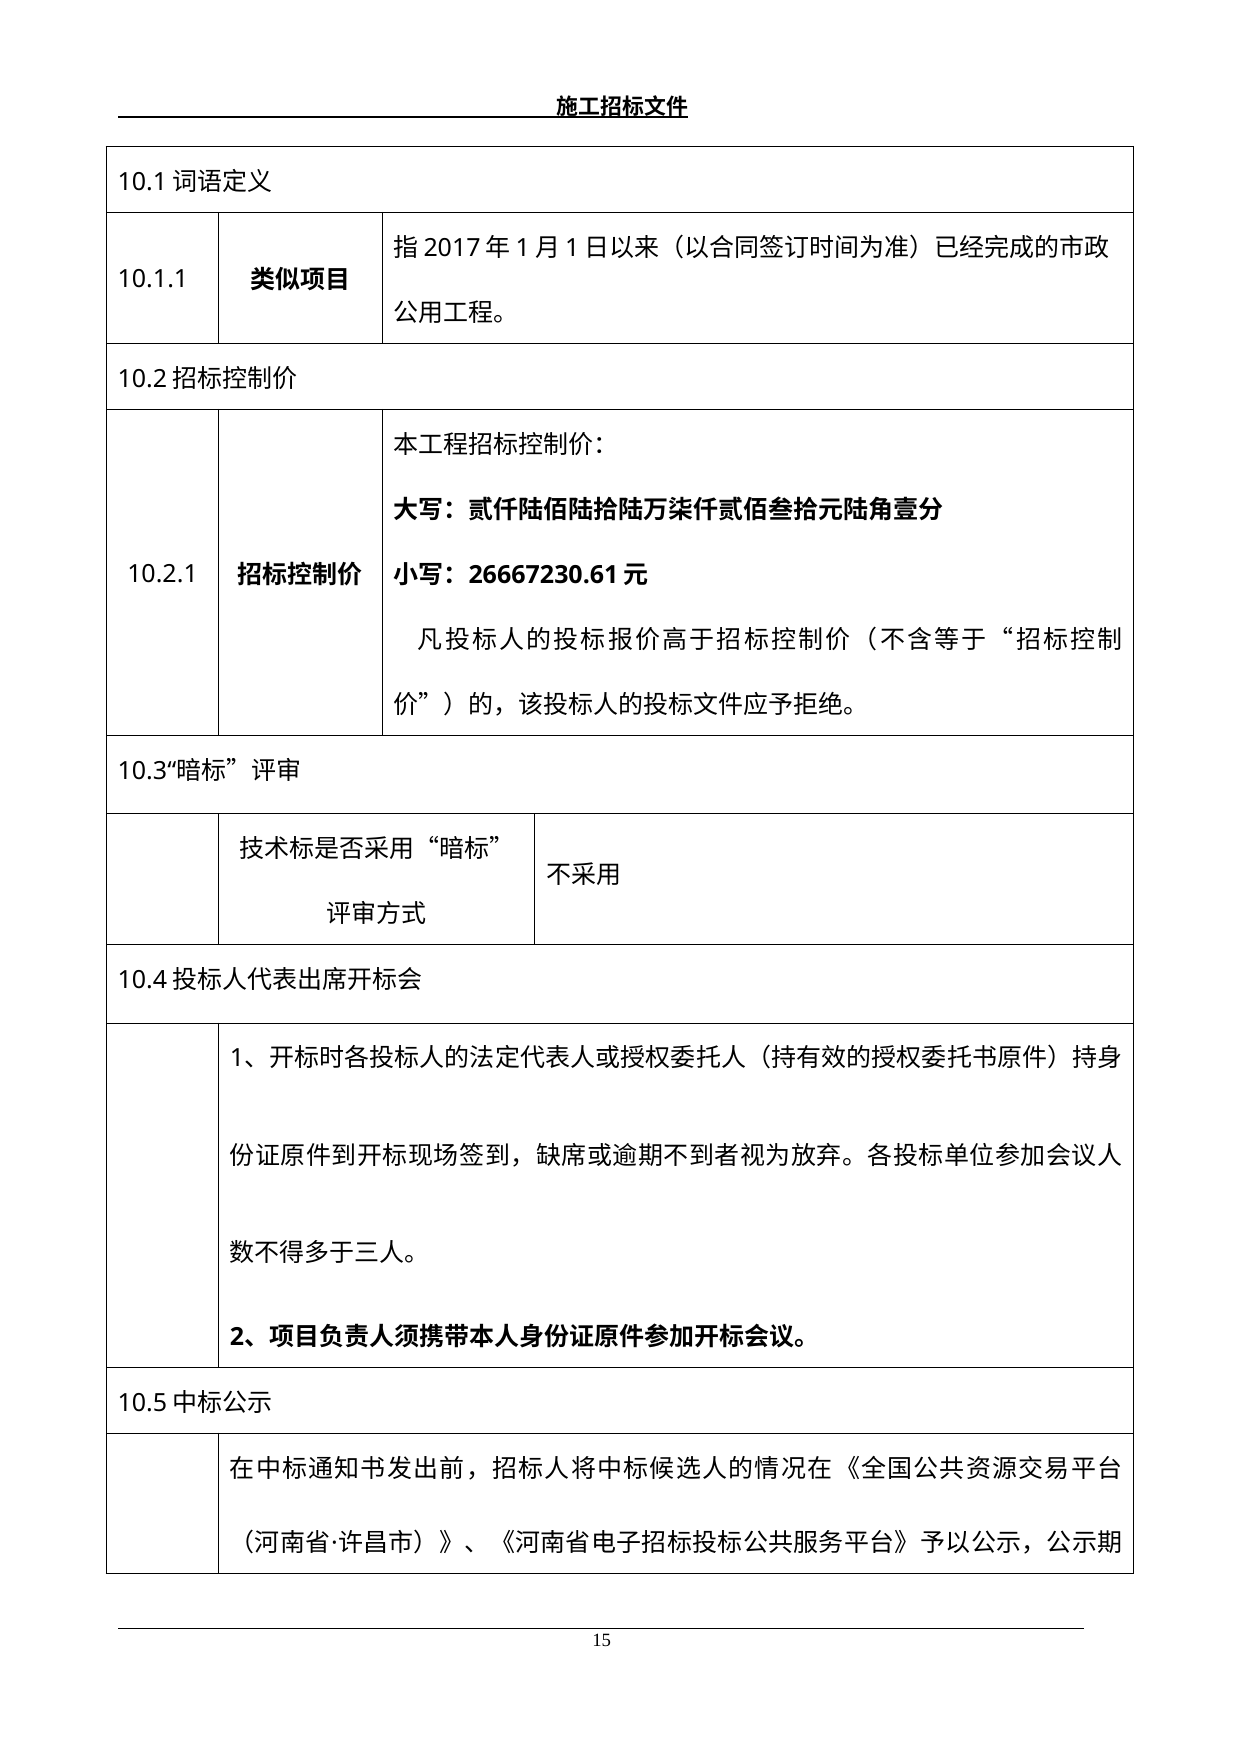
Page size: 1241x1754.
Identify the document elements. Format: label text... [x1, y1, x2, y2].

table_cell [107, 1434, 218, 1573]
table_cell 10.5中标公示 [107, 1368, 1133, 1433]
table_cell 本工程招标控制价： 大写：贰仟陆佰陆拾陆万柒仟贰佰叁拾元陆角壹分 小写：26667230.61元 凡投标人的投标报价高于招标控制价（不含等于“招标控制价”）的，该投标人的投标文件应予拒绝。 [383, 410, 1133, 735]
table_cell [219, 1434, 1133, 1573]
table_cell 10.1词语定义 [107, 147, 1133, 212]
table_cell 10.1.1 [107, 213, 218, 343]
table_cell 技术标是否采用“暗标” 评审方式 [219, 814, 534, 944]
table_cell 10.2招标控制价 [107, 344, 1133, 409]
table_cell 不采用 [535, 814, 1133, 944]
table_cell 指2017年1月1日以来（以合同签订时间为准）已经完成的市政公用工程。 [383, 213, 1133, 343]
table_cell [107, 814, 218, 944]
table_cell 1、开标时各投标人的法定代表人或授权委托人（持有效的授权委托书原件）持身份证原件到开标现场签到，缺席或逾期不到者视为放弃。各投标单位参加会议人数不得多于三人。 2、项目负责人须携带本人身份证原件参加开标会议。 [219, 1024, 1133, 1367]
table_cell 10.3“暗标”评审 [107, 736, 1133, 813]
table_cell 招标控制价 [219, 410, 382, 735]
table_cell [107, 1024, 218, 1367]
table_cell 10.2.1 [107, 410, 218, 735]
table_cell 10.4投标人代表出席开标会 [107, 945, 1133, 1022]
table_cell 类似项目 [219, 213, 382, 343]
